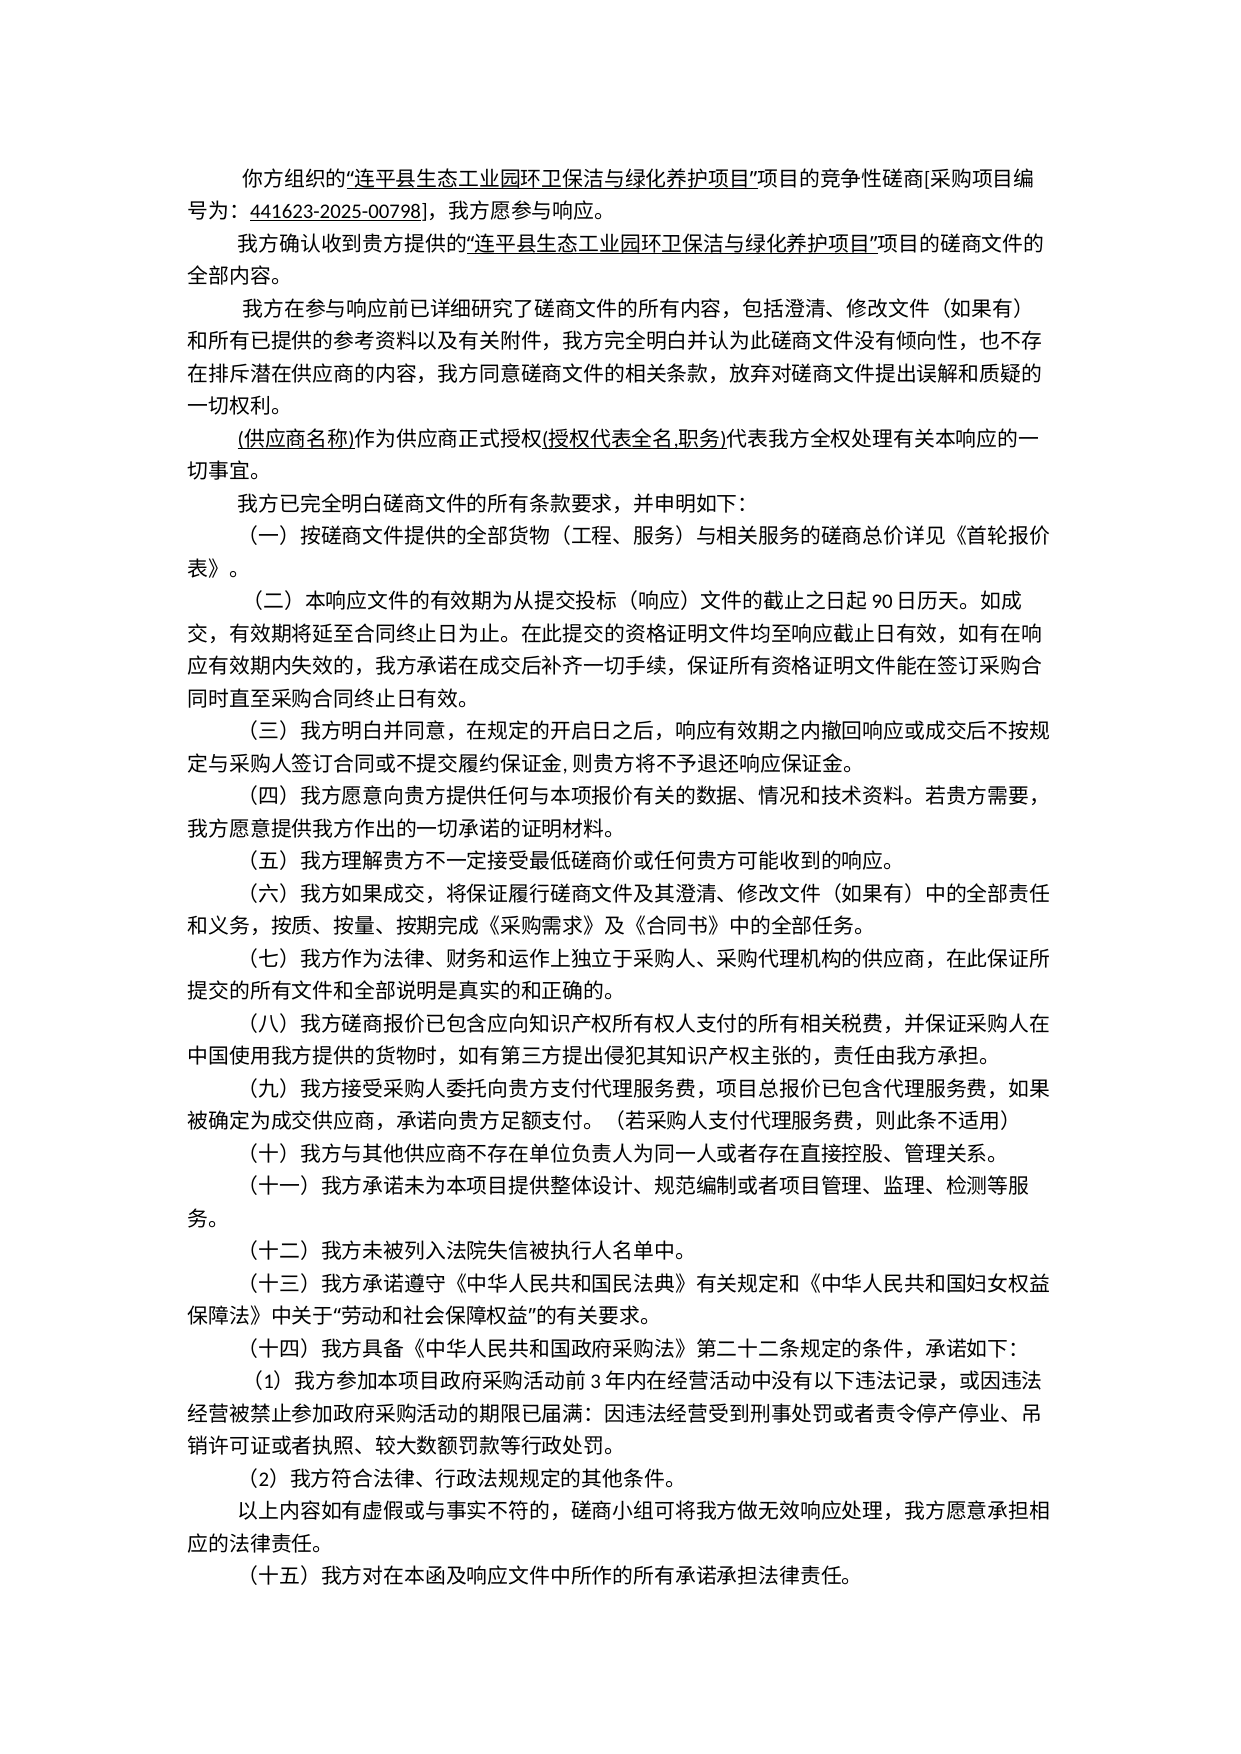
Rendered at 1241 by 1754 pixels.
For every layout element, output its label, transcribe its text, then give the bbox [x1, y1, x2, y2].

text （四）我方愿意向贵方提供任何与本项报价有关的数据、情况和技术资料。若贵方需要，我方愿意提供我方作出的一切承诺的证明材料。 [187, 779, 1053, 844]
text （十一）我方承诺未为本项目提供整体设计、规范编制或者项目管理、监理、检测等服务。 [187, 1169, 1053, 1234]
text （十二）我方未被列入法院失信被执行人名单中。 [187, 1234, 1053, 1267]
text 我方已完全明白磋商文件的所有条款要求，并申明如下： [187, 487, 1053, 519]
text （1）我方参加本项目政府采购活动前3年内在经营活动中没有以下违法记录，或因违法经营被禁止参加政府采购活动的期限已届满：因违法经营受到刑事处罚或者责令停产停业、吊销许可证或者执照、较大数额罚款等行政处罚。 [187, 1364, 1053, 1462]
text （十四）我方具备《中华人民共和国政府采购法》第二十二条规定的条件，承诺如下： [187, 1332, 1053, 1364]
text （十）我方与其他供应商不存在单位负责人为同一人或者存在直接控股、管理关系。 [187, 1137, 1053, 1169]
text （五）我方理解贵方不一定接受最低磋商价或任何贵方可能收到的响应。 [187, 844, 1053, 877]
text （十五）我方对在本函及响应文件中所作的所有承诺承担法律责任。 [187, 1559, 1053, 1592]
text （三）我方明白并同意，在规定的开启日之后，响应有效期之内撤回响应或成交后不按规定与采购人签订合同或不提交履约保证金, 则贵方将不予退还响应保证金。 [187, 714, 1053, 779]
text （六）我方如果成交，将保证履行磋商文件及其澄清、修改文件（如果有）中的全部责任和义务，按质、按量、按期完成《采购需求》及《合同书》中的全部任务。 [187, 877, 1053, 942]
text （二）本响应文件的有效期为从提交投标（响应）文件的截止之日起90日历天。如成交，有效期将延至合同终止日为止。在此提交的资格证明文件均至响应截止日有效，如有在响应有效期内失效的，我方承诺在成交后补齐一切手续，保证所有资格证明文件能在签订采购合同时直至采购合同终止日有效。 [187, 584, 1053, 714]
text （九）我方接受采购人委托向贵方支付代理服务费，项目总报价已包含代理服务费，如果被确定为成交供应商，承诺向贵方足额支付。（若采购人支付代理服务费，则此条不适用） [187, 1072, 1053, 1137]
text （十三）我方承诺遵守《中华人民共和国民法典》有关规定和《中华人民共和国妇女权益保障法》中关于“劳动和社会保障权益”的有关要求。 [187, 1267, 1053, 1332]
text (供应商名称)作为供应商正式授权(授权代表全名,职务)代表我方全权处理有关本响应的一切事宜。 [187, 422, 1053, 487]
text （七）我方作为法律、财务和运作上独立于采购人、采购代理机构的供应商，在此保证所提交的所有文件和全部说明是真实的和正确的。 [187, 942, 1053, 1007]
text （一）按磋商文件提供的全部货物（工程、服务）与相关服务的磋商总价详见《首轮报价表》。 [187, 519, 1053, 584]
text （八）我方磋商报价已包含应向知识产权所有权人支付的所有相关税费，并保证采购人在中国使用我方提供的货物时，如有第三方提出侵犯其知识产权主张的，责任由我方承担。 [187, 1007, 1053, 1072]
text （2）我方符合法律、行政法规规定的其他条件。 [187, 1462, 1053, 1494]
text 你方组织的“连平县生态工业园环卫保洁与绿化养护项目”项目的竞争性磋商[采购项目编号为：441623-2025-00798]，我方愿参与响应。 [187, 162, 1053, 227]
text 我方在参与响应前已详细研究了磋商文件的所有内容，包括澄清、修改文件（如果有）和所有已提供的参考资料以及有关附件，我方完全明白并认为此磋商文件没有倾向性，也不存在排斥潜在供应商的内容，我方同意磋商文件的相关条款，放弃对磋商文件提出误解和质疑的一切权利。 [187, 292, 1053, 422]
text 我方确认收到贵方提供的“连平县生态工业园环卫保洁与绿化养护项目”项目的磋商文件的全部内容。 [187, 227, 1053, 292]
text 以上内容如有虚假或与事实不符的，磋商小组可将我方做无效响应处理，我方愿意承担相应的法律责任。 [187, 1494, 1053, 1559]
